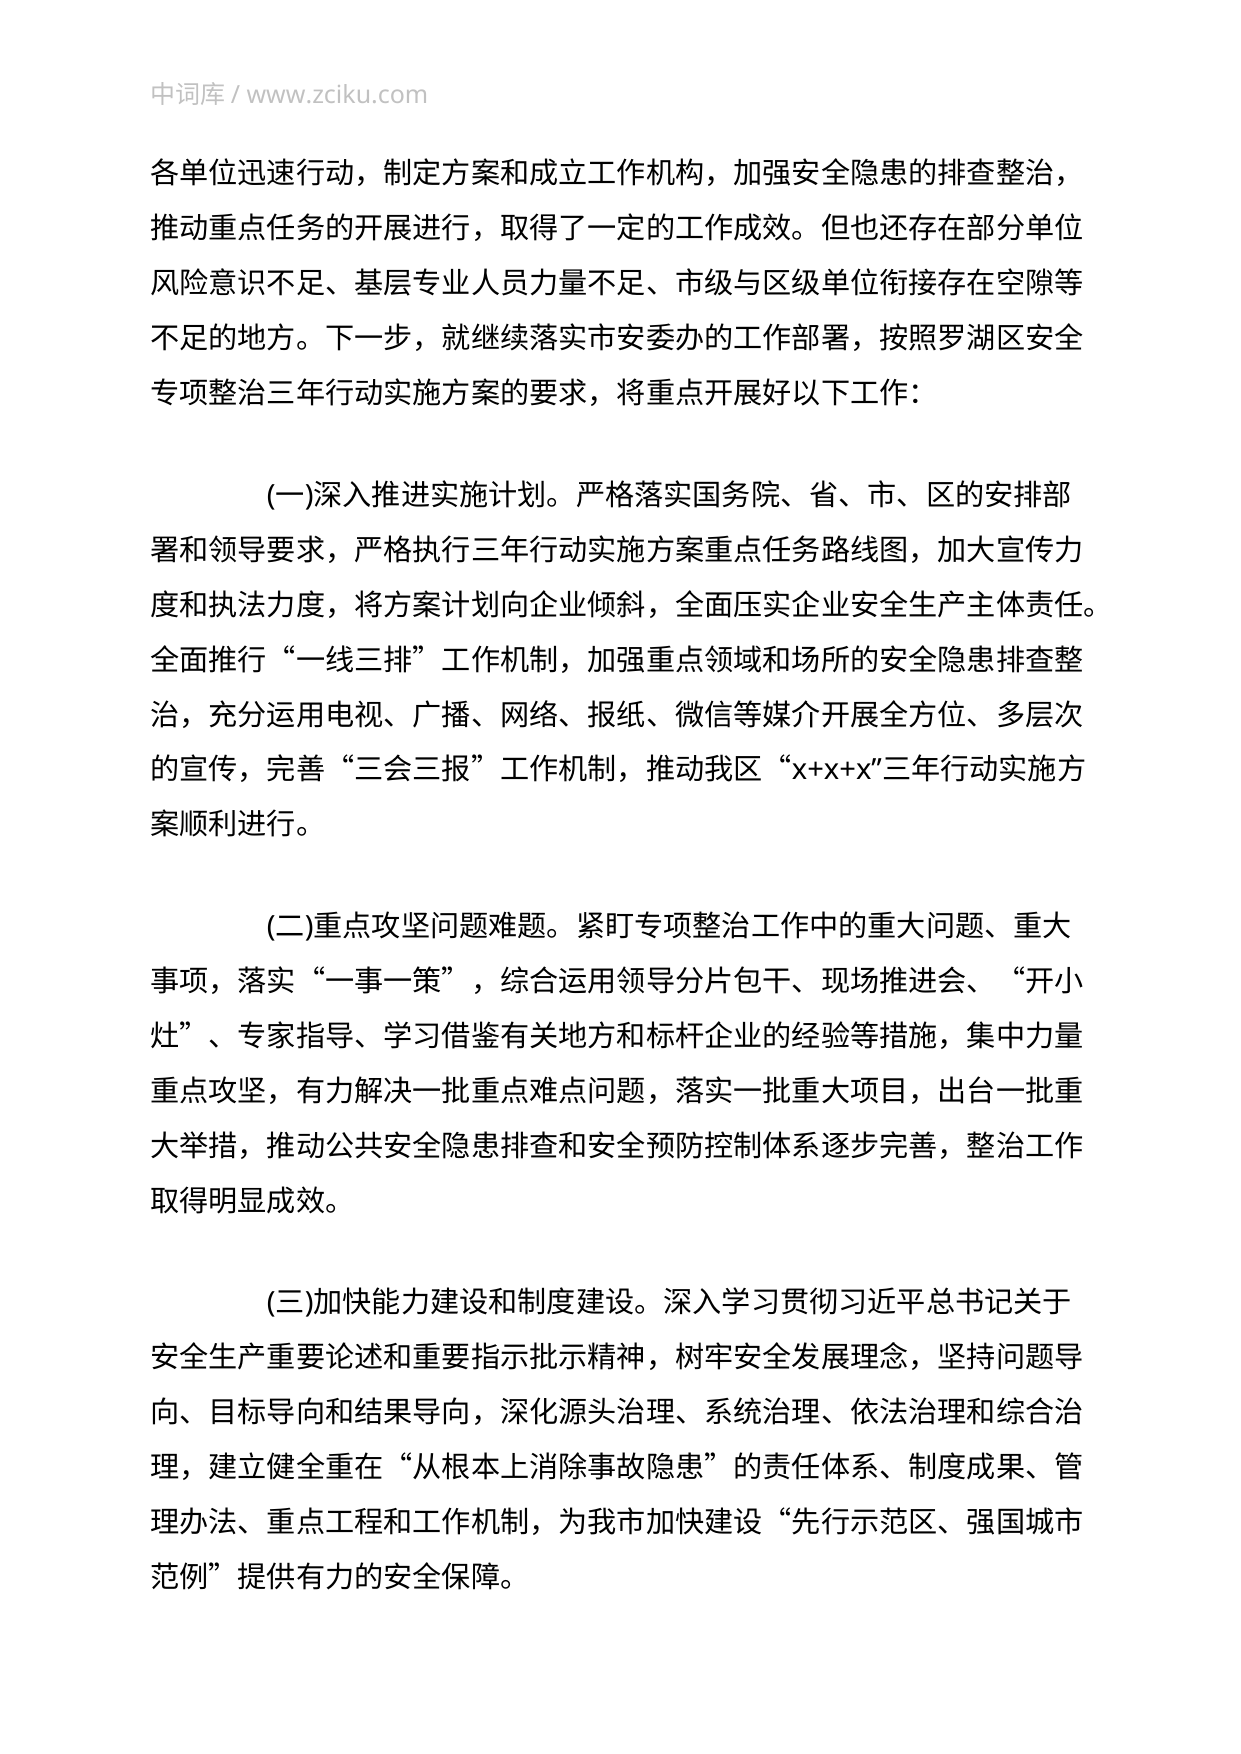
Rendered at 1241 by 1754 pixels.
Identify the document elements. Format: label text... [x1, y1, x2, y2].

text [150, 150, 1090, 412]
text (二)重点攻坚问题难题。紧盯专项整治工作中的重大问题、重大事项，落实“一事一策”，综合运用领导分片包干、现场推进会、“开小灶”、专家指导、学习借鉴有关地方和标杆企业的经验等措施，集中力量重点攻坚，有力解决一批重点难点问题，落实一批重大项目，出台一批重大举措，推动公共安全隐患排查和安全预防控制体系逐步完善，整治工作取得明显成效。 [150, 903, 1090, 1219]
text (三)加快能力建设和制度建设。深入学习贯彻习近平总书记关于安全生产重要论述和重要指示批示精神，树牢安全发展理念，坚持问题导向、目标导向和结果导向，深化源头治理、系统治理、依法治理和综合治理，建立健全重在“从根本上消除事故隐患”的责任体系、制度成果、管理办法、重点工程和工作机制，为我市加快建设“先行示范区、强国城市范例”提供有力的安全保障。 [150, 1279, 1090, 1596]
text (一)深入推进实施计划。严格落实国务院、省、市、区的安排部署和领导要求，严格执行三年行动实施方案重点任务路线图，加大宣传力度和执法力度，将方案计划向企业倾斜，全面压实企业安全生产主体责任。全面推行“一线三排”工作机制，加强重点领域和场所的安全隐患排查整治，充分运用电视、广播、网络、报纸、微信等媒介开展全方位、多层次的宣传，完善“三会三报”工作机制，推动我区“x+x+x”三年行动实施方案顺利进行。 [150, 471, 1090, 843]
